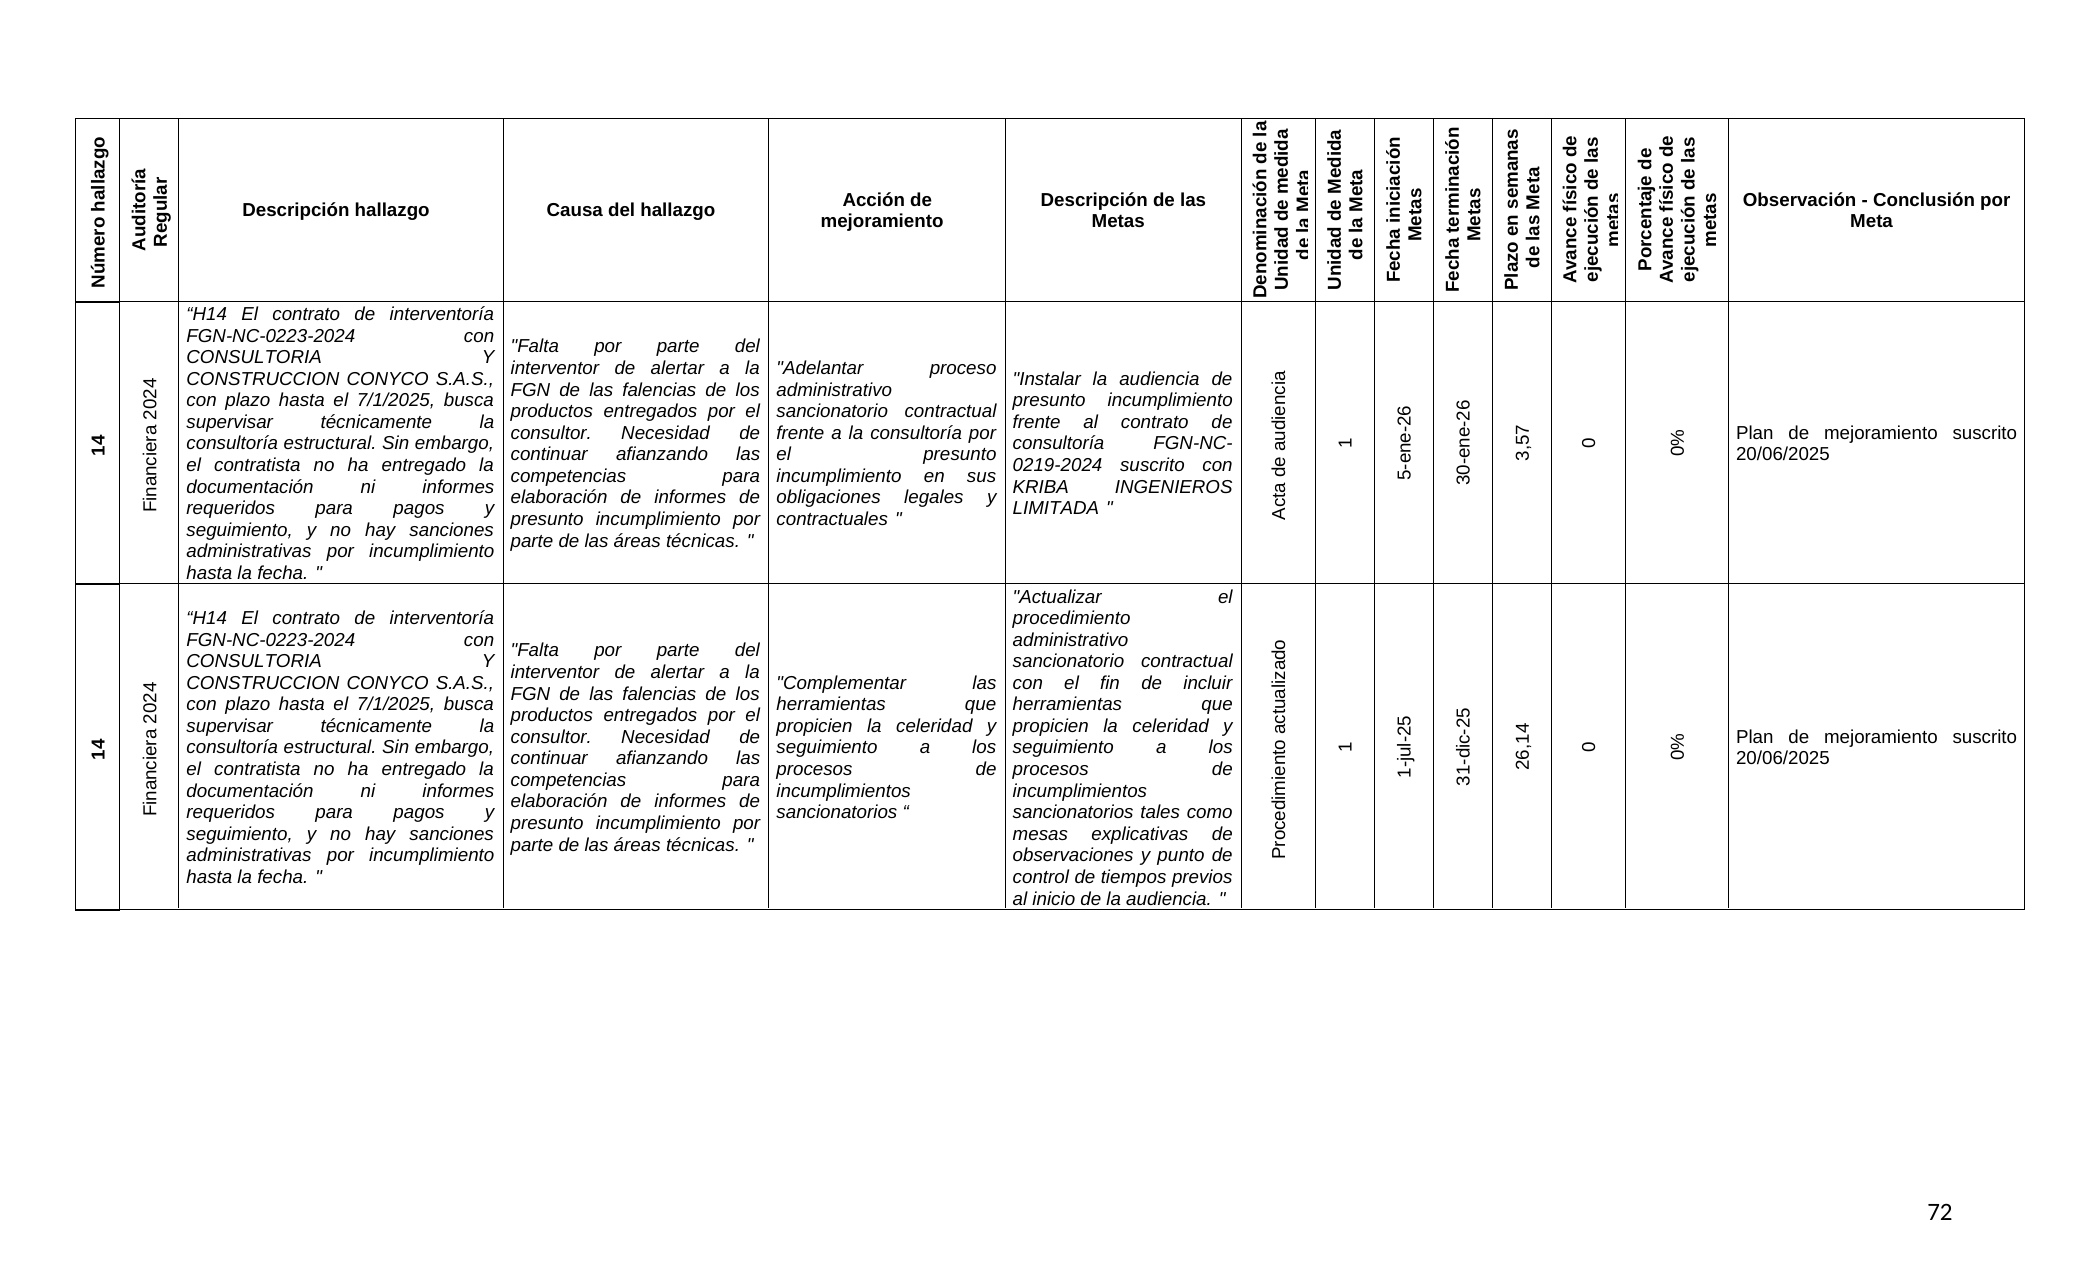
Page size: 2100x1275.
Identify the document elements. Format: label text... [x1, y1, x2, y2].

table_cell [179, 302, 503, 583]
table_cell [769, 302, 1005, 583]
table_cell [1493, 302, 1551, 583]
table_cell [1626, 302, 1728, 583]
table_header Avance físico de ejecución de las metas [1552, 119, 1625, 301]
table_header Número hallazgo [76, 119, 119, 301]
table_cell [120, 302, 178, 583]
table_header Fecha iniciación Metas [1375, 119, 1433, 301]
table_header Observación - Conclusión por Meta [1729, 119, 2024, 301]
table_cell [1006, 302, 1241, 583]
table_header Fecha terminación Metas [1434, 119, 1492, 301]
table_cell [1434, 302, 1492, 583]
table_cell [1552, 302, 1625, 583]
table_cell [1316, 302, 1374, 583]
table_header Plazo en semanas de las Meta [1493, 119, 1551, 301]
table_header Porcentaje de Avance físico de ejecución de las metas [1626, 119, 1728, 301]
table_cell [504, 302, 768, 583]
table_header Acción de mejoramiento [769, 119, 1005, 301]
table_header Auditoría Regular [120, 119, 178, 301]
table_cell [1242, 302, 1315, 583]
table_header Unidad de Medida de la Meta [1316, 119, 1374, 301]
table_header Descripción de las Metas [1006, 119, 1241, 301]
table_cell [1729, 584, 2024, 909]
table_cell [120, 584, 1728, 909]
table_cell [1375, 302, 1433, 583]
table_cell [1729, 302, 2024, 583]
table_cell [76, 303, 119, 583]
table_header Denominación de la Unidad de medida de la Meta [1242, 119, 1315, 301]
table_header Causa del hallazgo [504, 119, 768, 301]
table_header Descripción hallazgo [179, 119, 503, 301]
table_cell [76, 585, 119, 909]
